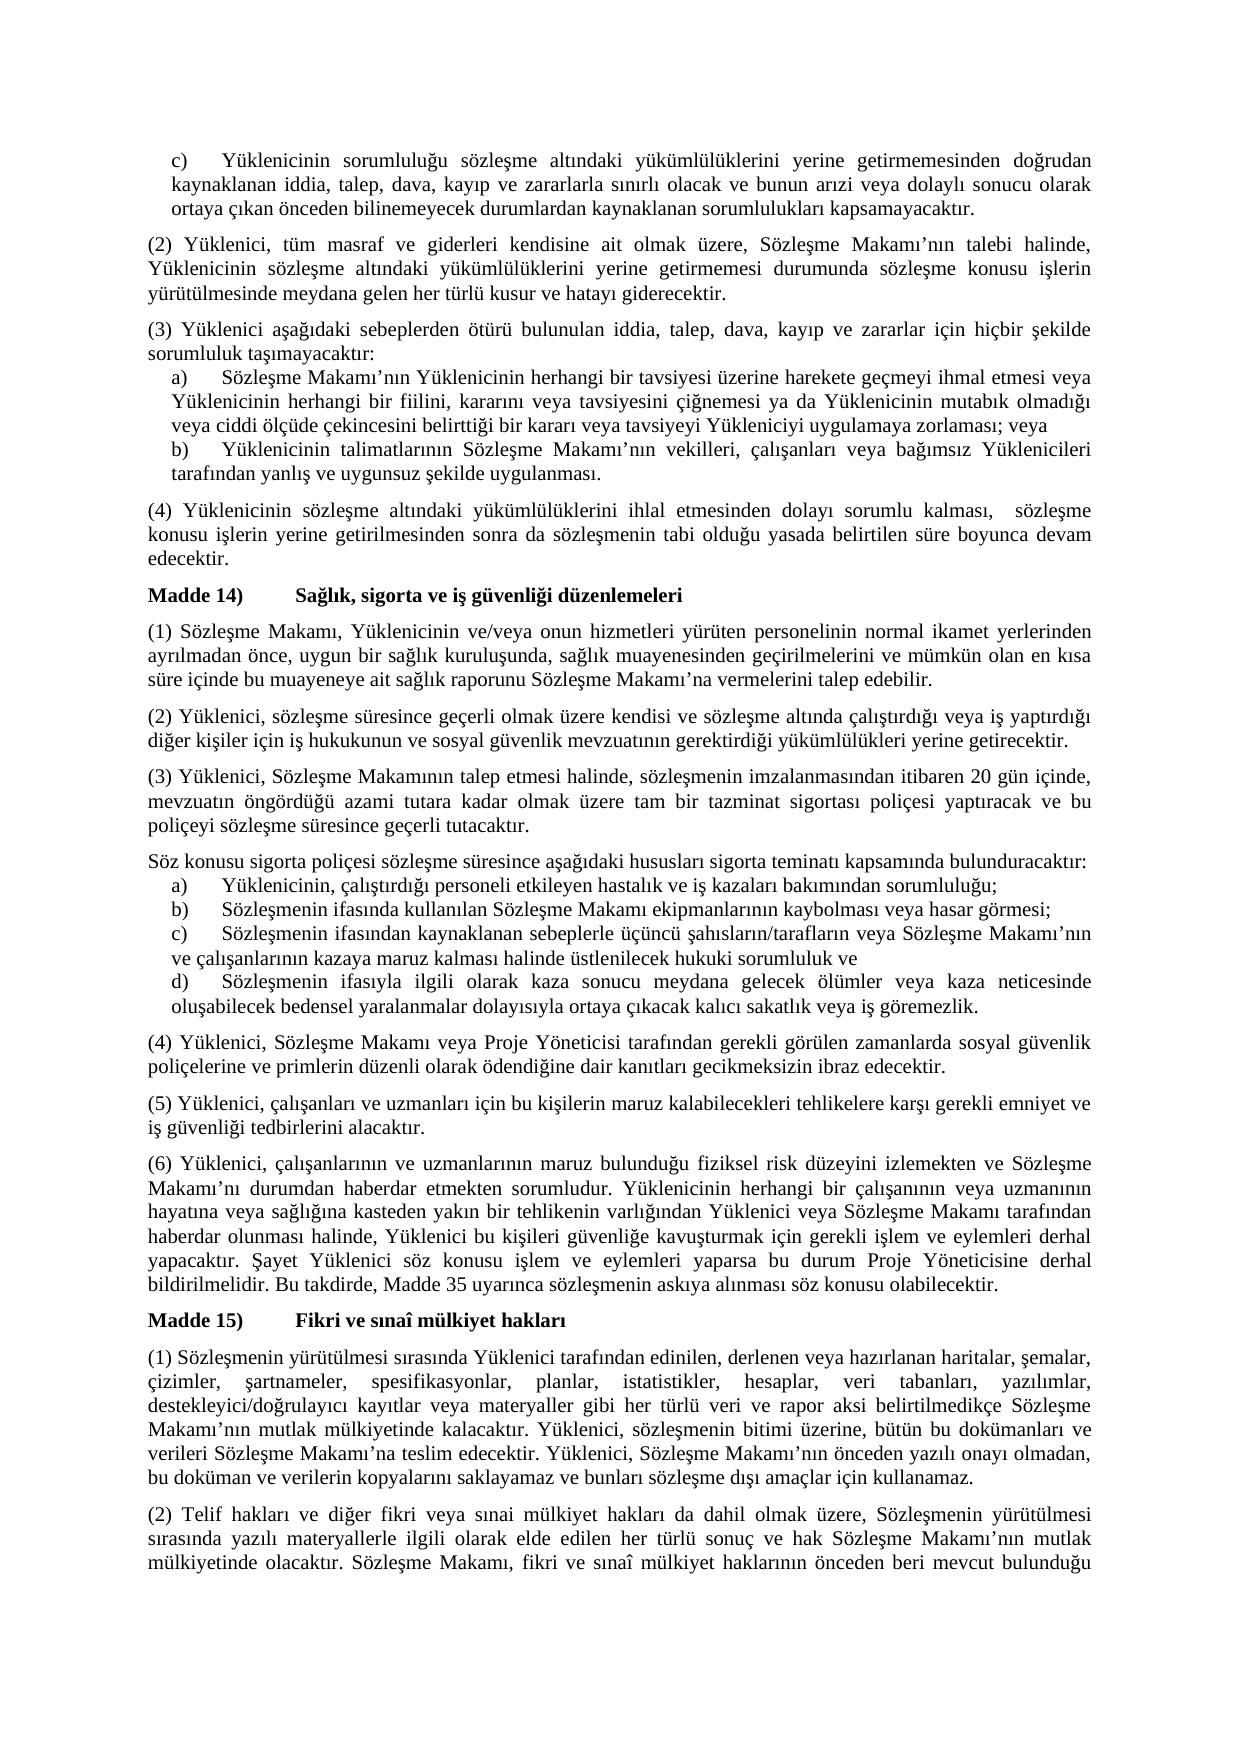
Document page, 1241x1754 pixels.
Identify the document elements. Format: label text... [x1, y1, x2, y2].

text (3) Yüklenici aşağıdaki sebeplerden ötürü bulunulan iddia, talep, dava, kayıp ve zararlar için hiçbir şekilde sorumluluk taşımayacaktır: [148, 317, 1093, 365]
text (2) Yüklenici, sözleşme süresince geçerli olmak üzere kendisi ve sözleşme altında çalıştırdığı veya iş yaptırdığı diğer kişiler için iş hukukunun ve sosyal güvenlik mevzuatının gerektirdiği yükümlülükleri yerine getirecektir. [148, 704, 1093, 752]
text c) Sözleşmenin ifasından kaynaklanan sebeplerle üçüncü şahısların/tarafların veya Sözleşme Makamı’nın ve çalışanlarının kazaya maruz kalması halinde üstlenilecek hukuki sorumluluk ve [171, 921, 1093, 969]
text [148, 1502, 1093, 1574]
text (2) Yüklenici, tüm masraf ve giderleri kendisine ait olmak üzere, Sözleşme Makamı’nın talebi halinde, Yüklenicinin sözleşme altındaki yükümlülüklerini yerine getirmemesi durumunda sözleşme konusu işlerin yürütülmesinde meydana gelen her türlü kusur ve hatayı giderecektir. [148, 232, 1093, 304]
text (3) Yüklenici, Sözleşme Makamının talep etmesi halinde, sözleşmenin imzalanmasından itibaren 20 gün içinde, mevzuatın öngördüğü azami tutara kadar olmak üzere tam bir tazminat sigortası poliçesi yaptıracak ve bu poliçeyi sözleşme süresince geçerli tutacaktır. [148, 764, 1093, 837]
text d) Sözleşmenin ifasıyla ilgili olarak kaza sonucu meydana gelecek ölümler veya kaza neticesinde oluşabilecek bedensel yaralanmalar dolayısıyla ortaya çıkacak kalıcı sakatlık veya iş göremezlik. [171, 969, 1093, 1018]
list Sağlık, sigorta ve iş güvenliği düzenlemeleri [148, 583, 1093, 607]
text (4) Yüklenicinin sözleşme altındaki yükümlülüklerini ihlal etmesinden dolayı sorumlu kalması, sözleşme konusu işlerin yerine getirilmesinden sonra da sözleşmenin tabi olduğu yasada belirtilen süre boyunca devam edecektir. [148, 498, 1093, 570]
text Söz konusu sigorta poliçesi sözleşme süresince aşağıdaki hususları sigorta teminatı kapsamında bulunduracaktır: [148, 849, 1093, 873]
text c) Yüklenicinin sorumluluğu sözleşme altındaki yükümlülüklerini yerine getirmemesinden doğrudan kaynaklanan iddia, talep, dava, kayıp ve zararlarla sınırlı olacak ve bunun arızi veya dolaylı sonucu olarak ortaya çıkan önceden bilinemeyecek durumlardan kaynaklanan sorumlulukları kapsamayacaktır. [171, 148, 1093, 220]
text b) Sözleşmenin ifasında kullanılan Sözleşme Makamı ekipmanlarının kaybolması veya hasar görmesi; [171, 897, 1093, 921]
text (1) Sözleşme Makamı, Yüklenicinin ve/veya onun hizmetleri yürüten personelinin normal ikamet yerlerinden ayrılmadan önce, uygun bir sağlık kuruluşunda, sağlık muayenesinden geçirilmelerini ve mümkün olan en kısa süre içinde bu muayeneye ait sağlık raporunu Sözleşme Makamı’na vermelerini talep edebilir. [148, 619, 1093, 691]
text b) Yüklenicinin talimatlarının Sözleşme Makamı’nın vekilleri, çalışanları veya bağımsız Yüklenicileri tarafından yanlış ve uygunsuz şekilde uygulanması. [171, 437, 1093, 485]
text (6) Yüklenici, çalışanlarının ve uzmanlarının maruz bulunduğu fiziksel risk düzeyini izlemekten ve Sözleşme Makamı’nı durumdan haberdar etmekten sorumludur. Yüklenicinin herhangi bir çalışanının veya uzmanının hayatına veya sağlığına kasteden yakın bir tehlikenin varlığından Yüklenici veya Sözleşme Makamı tarafından haberdar olunması halinde, Yüklenici bu kişileri güvenliğe kavuşturmak için gerekli işlem ve eylemleri derhal yapacaktır. Şayet Yüklenici söz konusu işlem ve eylemleri yaparsa bu durum Proje Yöneticisine derhal bildirilmelidir. Bu takdirde, Madde 35 uyarınca sözleşmenin askıya alınması söz konusu olabilecektir. [148, 1151, 1093, 1296]
text a) Sözleşme Makamı’nın Yüklenicinin herhangi bir tavsiyesi üzerine harekete geçmeyi ihmal etmesi veya Yüklenicinin herhangi bir fiilini, kararını veya tavsiyesini çiğnemesi ya da Yüklenicinin mutabık olmadığı veya ciddi ölçüde çekincesini belirttiği bir kararı veya tavsiyeyi Yükleniciyi uygulamaya zorlaması; veya [171, 365, 1093, 437]
list Fikri ve sınaî mülkiyet hakları [148, 1308, 1093, 1332]
text a) Yüklenicinin, çalıştırdığı personeli etkileyen hastalık ve iş kazaları bakımından sorumluluğu; [171, 873, 1093, 897]
text (5) Yüklenici, çalışanları ve uzmanları için bu kişilerin maruz kalabilecekleri tehlikelere karşı gerekli emniyet ve iş güvenliği tedbirlerini alacaktır. [148, 1091, 1093, 1139]
text (4) Yüklenici, Sözleşme Makamı veya Proje Yöneticisi tarafından gerekli görülen zamanlarda sosyal güvenlik poliçelerine ve primlerin düzenli olarak ödendiğine dair kanıtları gecikmeksizin ibraz edecektir. [148, 1030, 1093, 1078]
text (1) Sözleşmenin yürütülmesi sırasında Yüklenici tarafından edinilen, derlenen veya hazırlanan haritalar, şemalar, çizimler, şartnameler, spesifikasyonlar, planlar, istatistikler, hesaplar, veri tabanları, yazılımlar, destekleyici/doğrulayıcı kayıtlar veya materyaller gibi her türlü veri ve rapor aksi belirtilmedikçe Sözleşme Makamı’nın mutlak mülkiyetinde kalacaktır. Yüklenici, sözleşmenin bitimi üzerine, bütün bu dokümanları ve verileri Sözleşme Makamı’na teslim edecektir. Yüklenici, Sözleşme Makamı’nın önceden yazılı onayı olmadan, bu doküman ve verilerin kopyalarını saklayamaz ve bunları sözleşme dışı amaçlar için kullanamaz. [148, 1345, 1093, 1489]
